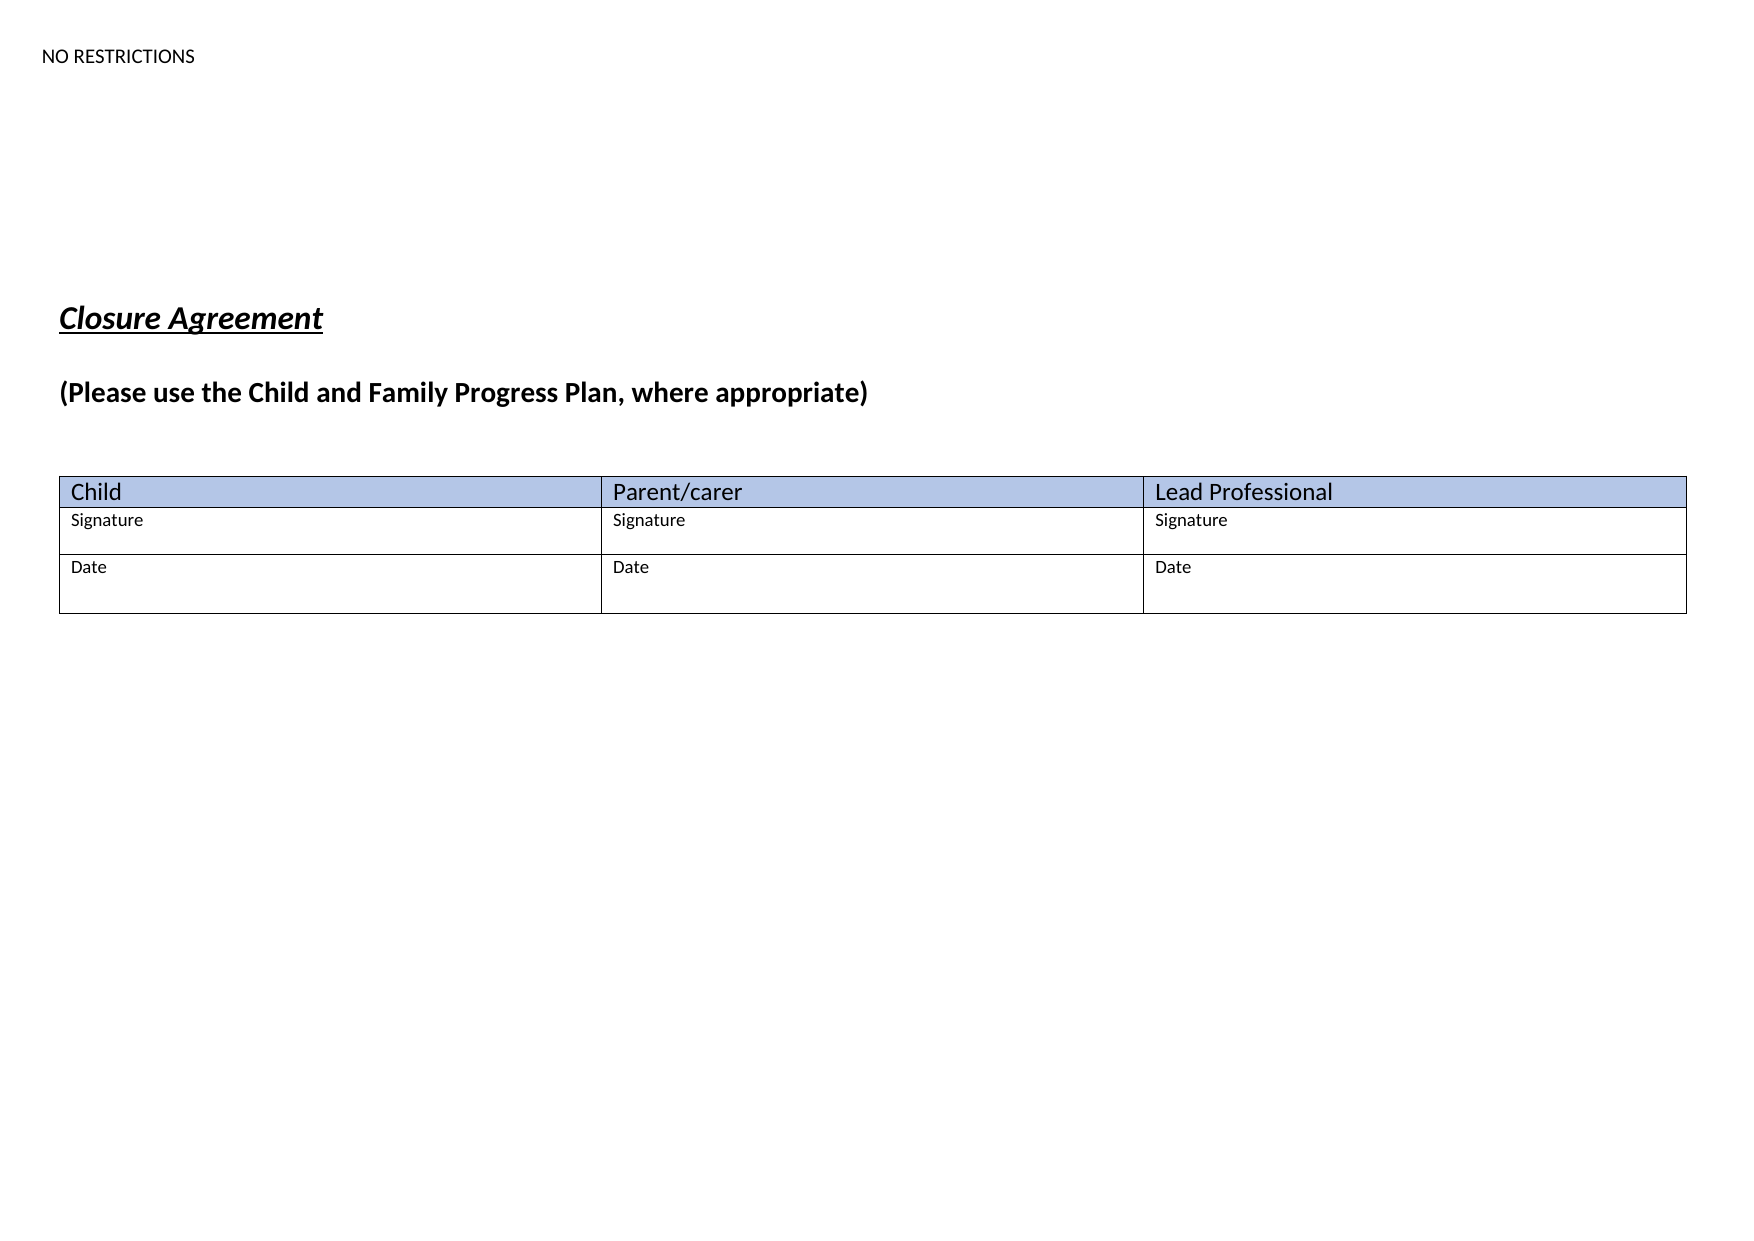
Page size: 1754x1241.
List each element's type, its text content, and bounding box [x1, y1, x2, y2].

table_cell Signature [602, 508, 1143, 554]
table_header Lead Professional [1144, 477, 1686, 507]
text (Please use the Child and Family Progress Plan, where appropriate) [59, 374, 1695, 409]
table_cell Date [602, 555, 1143, 612]
table_header Child [60, 477, 601, 507]
table_cell Date [1144, 555, 1686, 612]
table_cell Date [60, 555, 601, 612]
table_header Parent/carer [602, 477, 1143, 507]
table_cell Signature [60, 508, 601, 554]
text Closure Agreement [59, 297, 1695, 338]
table_cell Signature [1144, 508, 1686, 554]
